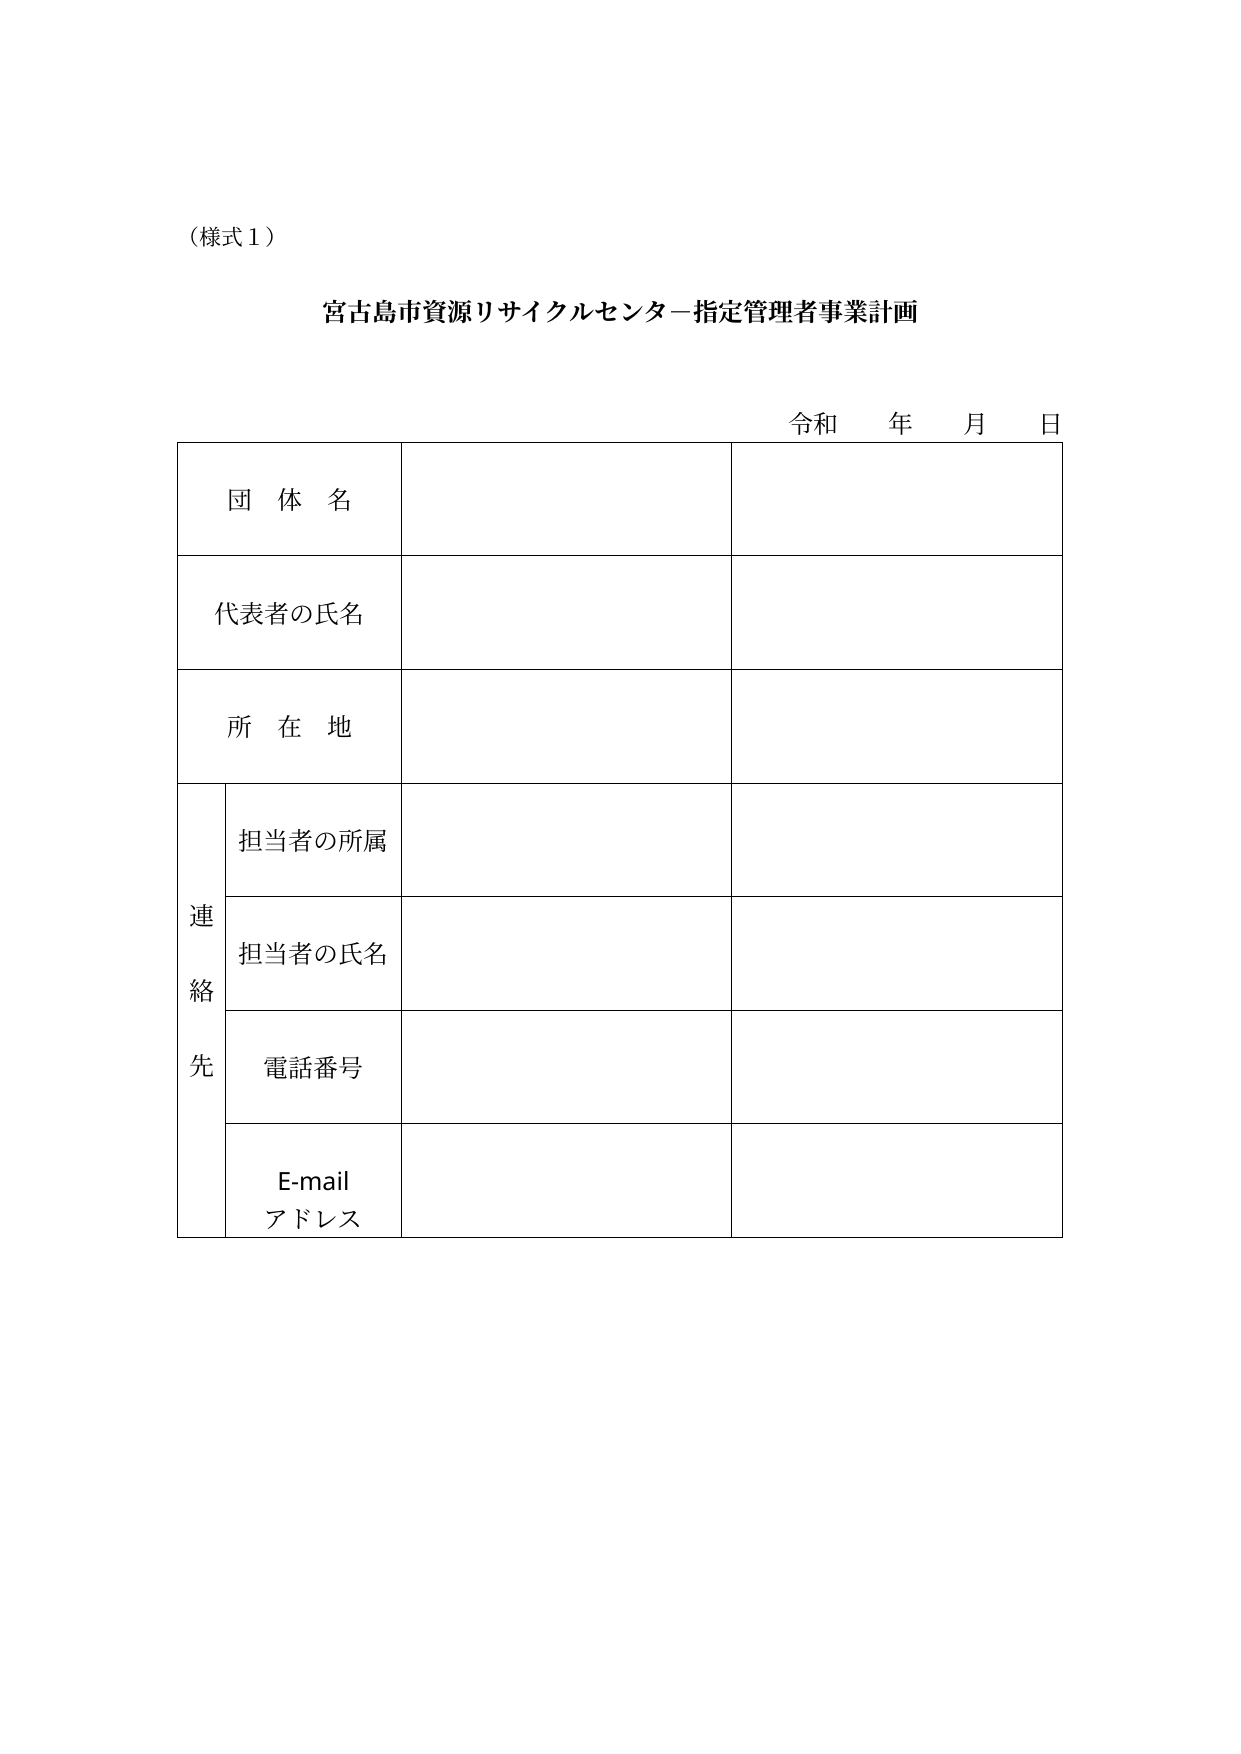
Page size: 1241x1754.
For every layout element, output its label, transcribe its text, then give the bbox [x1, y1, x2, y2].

table_cell [732, 897, 1062, 1009]
table_cell [732, 1124, 1062, 1237]
table_header [732, 443, 1062, 555]
table_cell 所 在 地 [178, 670, 401, 782]
text 宮古島市資源リサイクルセンタ－指定管理者事業計画 [177, 292, 1063, 329]
table_cell [402, 670, 731, 782]
table_cell [732, 556, 1062, 669]
table_header [402, 443, 731, 555]
table_cell 電話番号 [226, 1011, 401, 1123]
table_cell 担当者の氏名 [226, 897, 401, 1009]
table_header 団 体 名 [178, 443, 401, 555]
table_cell [732, 784, 1062, 896]
table_cell [732, 670, 1062, 782]
text （様式１） [177, 217, 1063, 254]
table_cell 代表者の氏名 [178, 556, 401, 669]
table_cell [402, 1011, 731, 1123]
table_cell [402, 1124, 731, 1237]
table_cell E-mail アドレス [226, 1124, 401, 1237]
table_cell [402, 784, 731, 896]
text 令和 年 月 日 [177, 404, 1063, 442]
table_cell 連 絡 先 [178, 784, 225, 1237]
table_cell [402, 897, 731, 1009]
table_cell [732, 1011, 1062, 1123]
table_cell 担当者の所属 [226, 784, 401, 896]
table_cell [402, 556, 731, 669]
